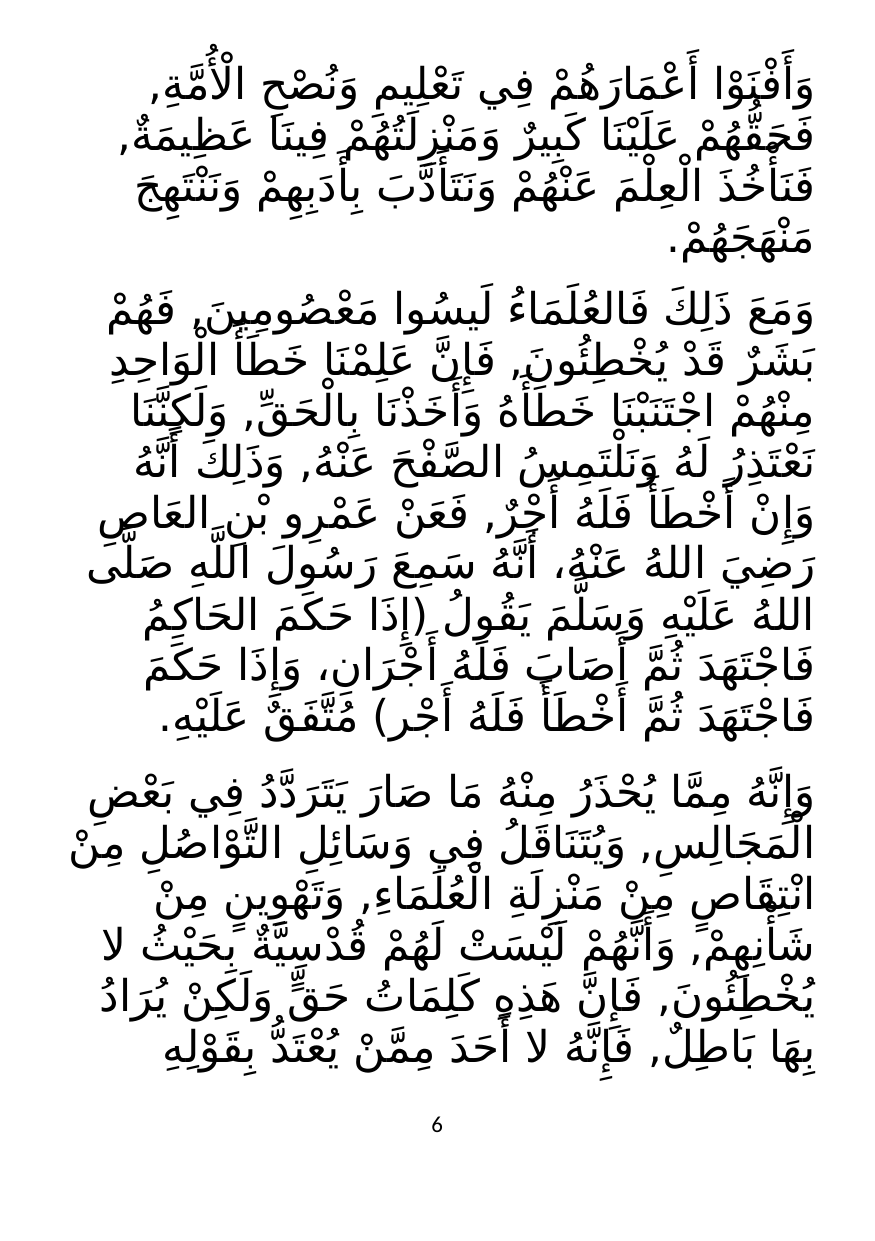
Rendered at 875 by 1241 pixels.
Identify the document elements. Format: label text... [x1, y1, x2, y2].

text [59, 59, 815, 263]
text وَمَعَ ذَلِكَ فَالعُلَمَاءُ لَيسُوا مَعْصُومِينَ, فَهُمْ بَشَرٌ قَدْ يُخْطِئُونَ, فَإِنَّ عَلِمْنَا خَطَأَ الْوَاحِدِ مِنْهُمْ اجْتَنَبْنَا خَطَأَهُ وَأَخَذْنَا بِالْحَقِّ, وَلَكِنَّنَا نَعْتَذِرُ لَهُ وَنَلْتَمِسُ الصَّفْحَ عَنْهُ, وَذَلِكَ أَنَّهُ وَإِنْ أَخْطَأَ فَلَهُ أَجْرٌ, فَعَنْ عَمْرِو بْنِ العَاصِ رَضِيَ اللهُ عَنْهُ، أَنَّهُ سَمِعَ رَسُولَ اللَّهِ صَلَّى اللهُ عَلَيْهِ وَسَلَّمَ يَقُولُ (إِذَا حَكَمَ الحَاكِمُ فَاجْتَهَدَ ثُمَّ أَصَابَ فَلَهُ أَجْرَانِ، وَإِذَا حَكَمَ فَاجْتَهَدَ ثُمَّ أَخْطَأَ فَلَهُ أَجْر) مُتَّفَقٌ عَلَيْهِ. [59, 284, 815, 742]
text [59, 767, 815, 1073]
